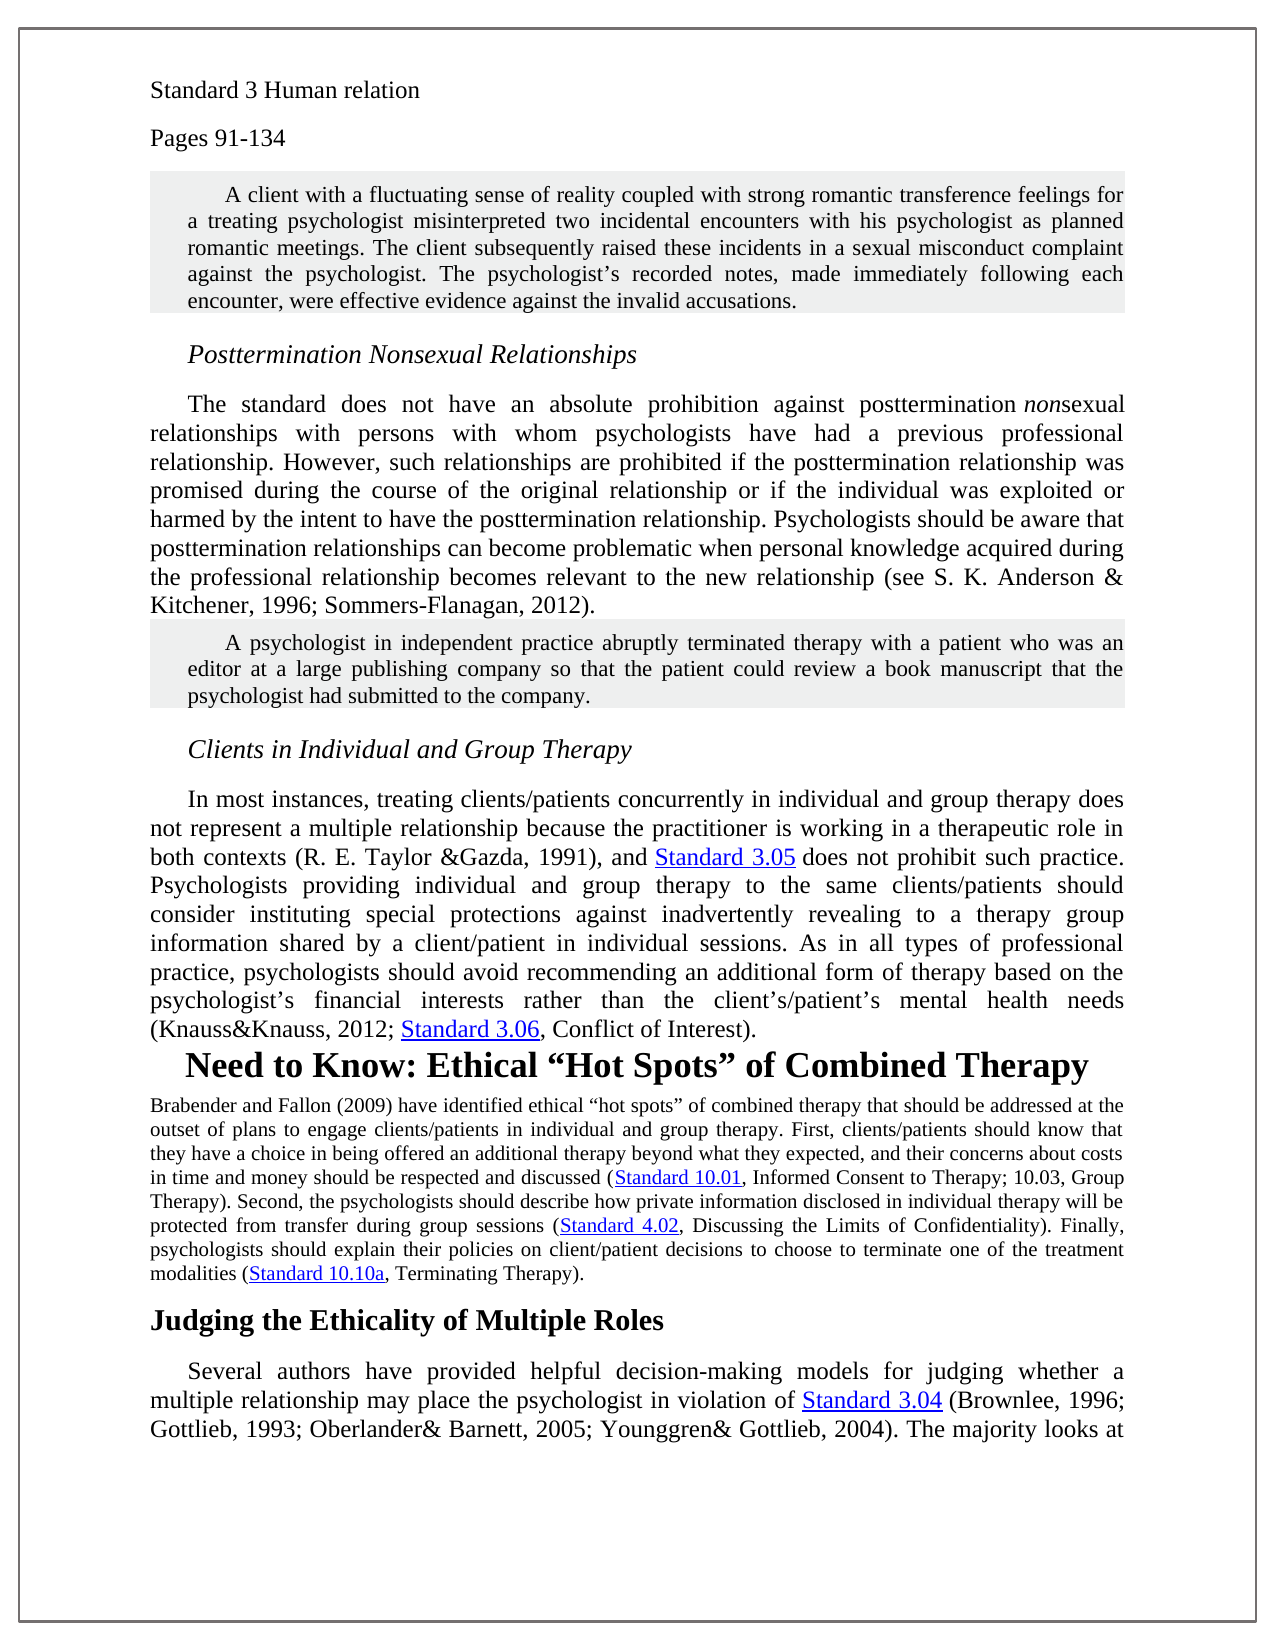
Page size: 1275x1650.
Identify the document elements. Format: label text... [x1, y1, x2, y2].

text Posttermination Nonsexual Relationships [187, 338, 1125, 369]
text In most instances, treating clients/patients concurrently in individual and group therapy does not represent a multiple relationship because the practitioner is working in a therapeutic role in both contexts (R. E. Taylor &Gazda, 1991), and Standard 3.05 does not prohibit such practice. Psychologists providing individual and group therapy to the same clients/patients should consider instituting special protections against inadvertently revealing to a therapy group information shared by a client/patient in individual sessions. As in all types of professional practice, psychologists should avoid recommending an additional form of therapy based on the psychologist’s financial interests rather than the client’s/patient’s mental health needs (Knauss&Knauss, 2012; Standard 3.06, Conflict of Interest). [150, 784, 1125, 1043]
text A client with a fluctuating sense of reality coupled with strong romantic transference feelings for a treating psychologist misinterpreted two incidental encounters with his psychologist as planned romantic meetings. The client subsequently raised these incidents in a sexual misconduct complaint against the psychologist. The psychologist’s recorded notes, made immediately following each encounter, were effective evidence against the invalid accusations. [150, 171, 1125, 313]
text A psychologist in independent practice abruptly terminated therapy with a patient who was an editor at a large publishing company so that the patient could review a book manuscript that the psychologist had submitted to the company. [150, 619, 1125, 708]
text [150, 1356, 1125, 1443]
text Need to Know: Ethical “Hot Spots” of Combined Therapy [150, 1043, 1125, 1085]
text Brabender and Fallon (2009) have identified ethical “hot spots” of combined therapy that should be addressed at the outset of plans to engage clients/patients in individual and group therapy. First, clients/patients should know that they have a choice in being offered an additional therapy beyond what they expected, and their concerns about costs in time and money should be respected and discussed (Standard 10.01, Informed Consent to Therapy; 10.03, Group Therapy). Second, the psychologists should describe how private information disclosed in individual therapy will be protected from transfer during group sessions (Standard 4.02, Discussing the Limits of Confidentiality). Finally, psychologists should explain their policies on client/patient decisions to choose to terminate one of the treatment modalities (Standard 10.10a, Terminating Therapy). [150, 1093, 1125, 1285]
text Judging the Ethicality of Multiple Roles [150, 1302, 1125, 1336]
text The standard does not have an absolute prohibition against posttermination nonsexual relationships with persons with whom psychologists have had a previous professional relationship. However, such relationships are prohibited if the posttermination relationship was promised during the course of the original relationship or if the individual was exploited or harmed by the intent to have the posttermination relationship. Psychologists should be aware that posttermination relationships can become problematic when personal knowledge acquired during the professional relationship becomes relevant to the new relationship (see S. K. Anderson & Kitchener, 1996; Sommers-Flanagan, 2012). [150, 389, 1125, 619]
text Clients in Individual and Group Therapy [187, 733, 1125, 764]
